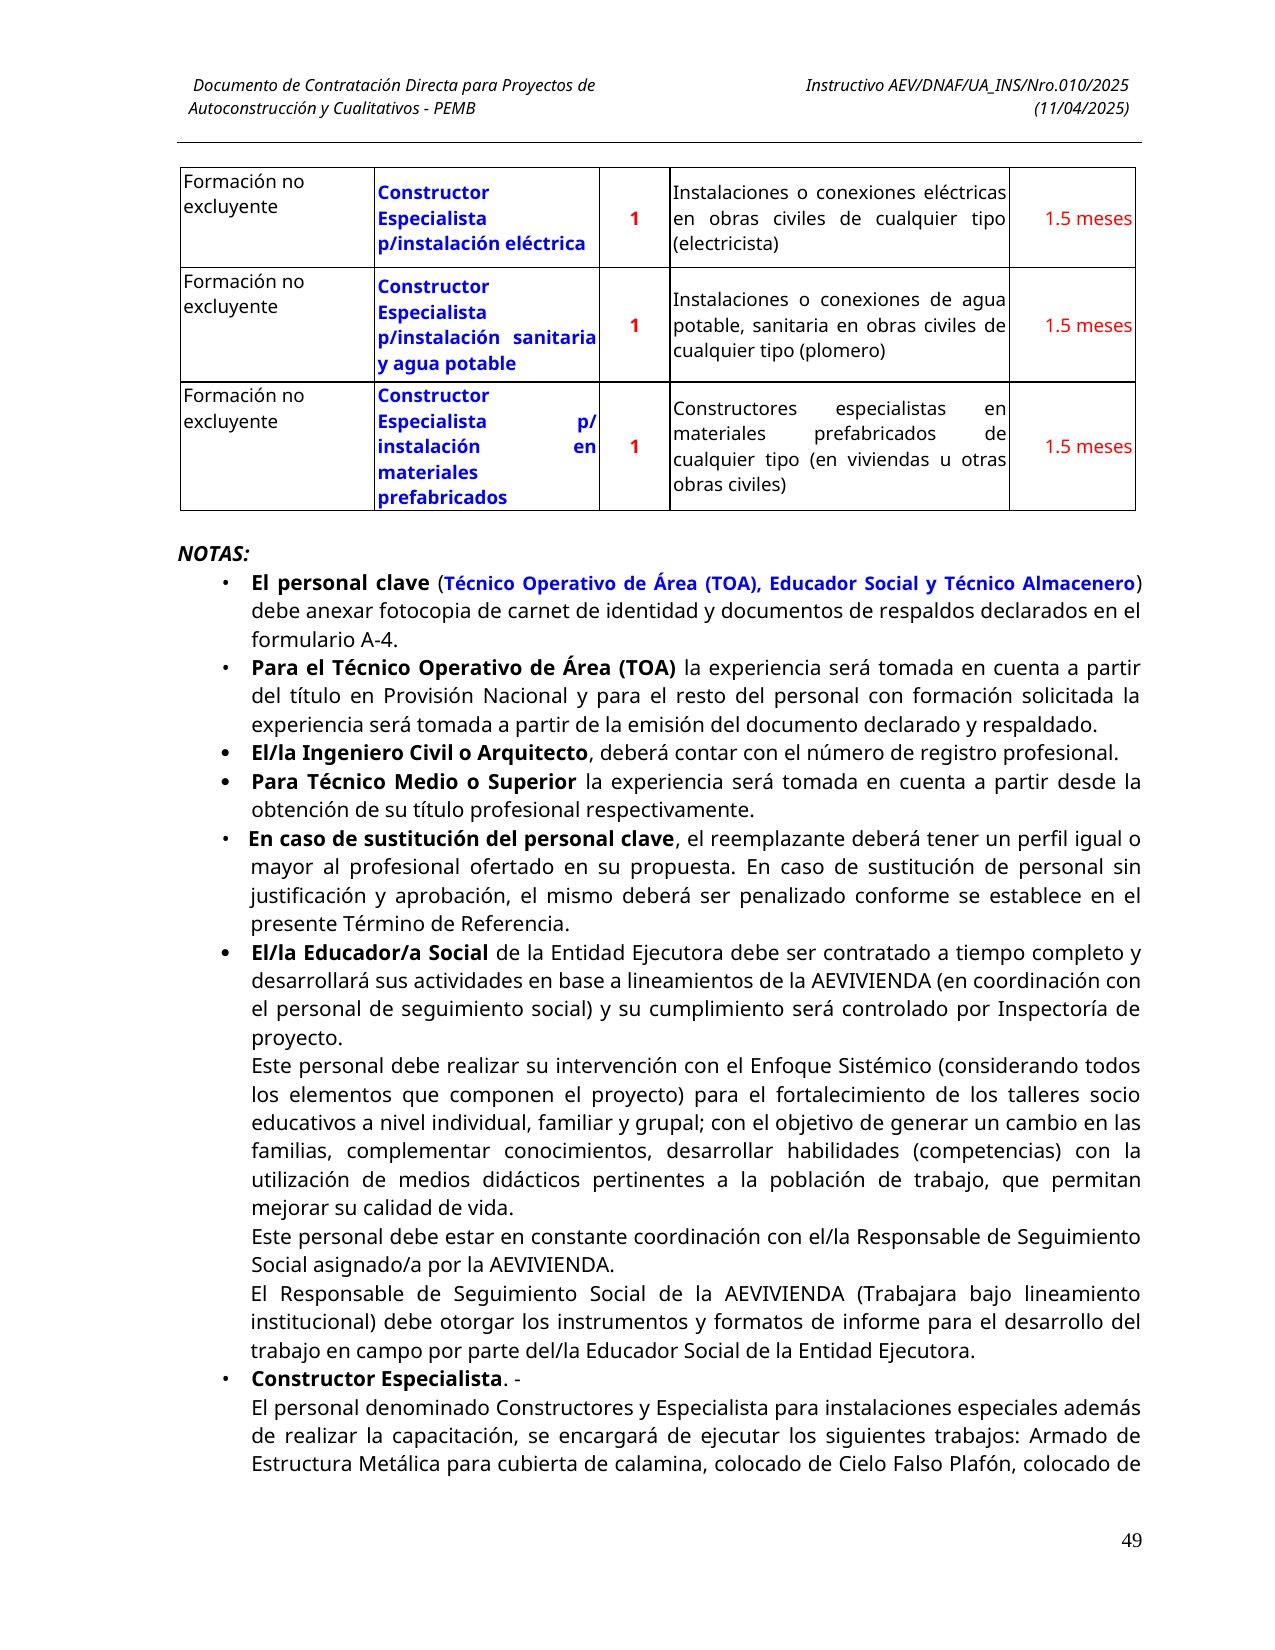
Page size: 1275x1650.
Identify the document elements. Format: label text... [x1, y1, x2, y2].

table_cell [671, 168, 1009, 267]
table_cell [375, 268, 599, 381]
text • Para el Técnico Operativo de Área (TOA) la experiencia será tomada en cuenta a partir del título en Provisión Nacional y para el resto del personal con formación solicitada la experiencia será tomada a partir de la emisión del documento declarado y respaldado. [222, 653, 1142, 738]
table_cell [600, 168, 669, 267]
text • El personal clave (Técnico Operativo de Área (TOA), Educador Social y Técnico Almacenero) debe anexar fotocopia de carnet de identidad y documentos de respaldos declarados en el formulario A-4. [222, 568, 1142, 653]
text NOTAS: [177, 539, 1142, 568]
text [251, 1393, 1142, 1478]
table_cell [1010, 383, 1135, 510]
list El/la Educador/a Social de la Entidad Ejecutora debe ser contratado a tiempo completo y desarrollará sus actividades en base a lineamientos de la AEVIVIENDA (en coordinación con el personal de seguimiento social) y su cumplimiento será controlado por Inspectoría de proyecto. [222, 938, 1142, 1051]
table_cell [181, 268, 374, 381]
list Para Técnico Medio o Superior la experiencia será tomada en cuenta a partir desde la obtención de su título profesional respectivamente. [222, 767, 1142, 824]
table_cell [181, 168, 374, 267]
list El/la Ingeniero Civil o Arquitecto, deberá contar con el número de registro profesional. [222, 738, 1142, 767]
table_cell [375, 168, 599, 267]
text El Responsable de Seguimiento Social de la AEVIVIENDA (Trabajara bajo lineamiento institucional) debe otorgar los instrumentos y formatos de informe para el desarrollo del trabajo en campo por parte del/la Educador Social de la Entidad Ejecutora. [250, 1279, 1142, 1364]
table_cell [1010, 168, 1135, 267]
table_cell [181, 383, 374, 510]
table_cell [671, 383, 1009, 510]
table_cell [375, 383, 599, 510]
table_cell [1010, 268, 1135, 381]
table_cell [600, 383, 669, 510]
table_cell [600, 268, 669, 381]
text Este personal debe estar en constante coordinación con el/la Responsable de Seguimiento Social asignado/a por la AEVIVIENDA. [251, 1222, 1142, 1279]
text • En caso de sustitución del personal clave, el reemplazante deberá tener un perfil igual o mayor al profesional ofertado en su propuesta. En caso de sustitución de personal sin justificación y aprobación, el mismo deberá ser penalizado conforme se establece en el presente Término de Referencia. [222, 824, 1142, 938]
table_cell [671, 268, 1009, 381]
text • Constructor Especialista. - [222, 1364, 1142, 1393]
text Este personal debe realizar su intervención con el Enfoque Sistémico (considerando todos los elementos que componen el proyecto) para el fortalecimiento de los talleres socio educativos a nivel individual, familiar y grupal; con el objetivo de generar un cambio en las familias, complementar conocimientos, desarrollar habilidades (competencias) con la utilización de medios didácticos pertinentes a la población de trabajo, que permitan mejorar su calidad de vida. [251, 1051, 1142, 1222]
